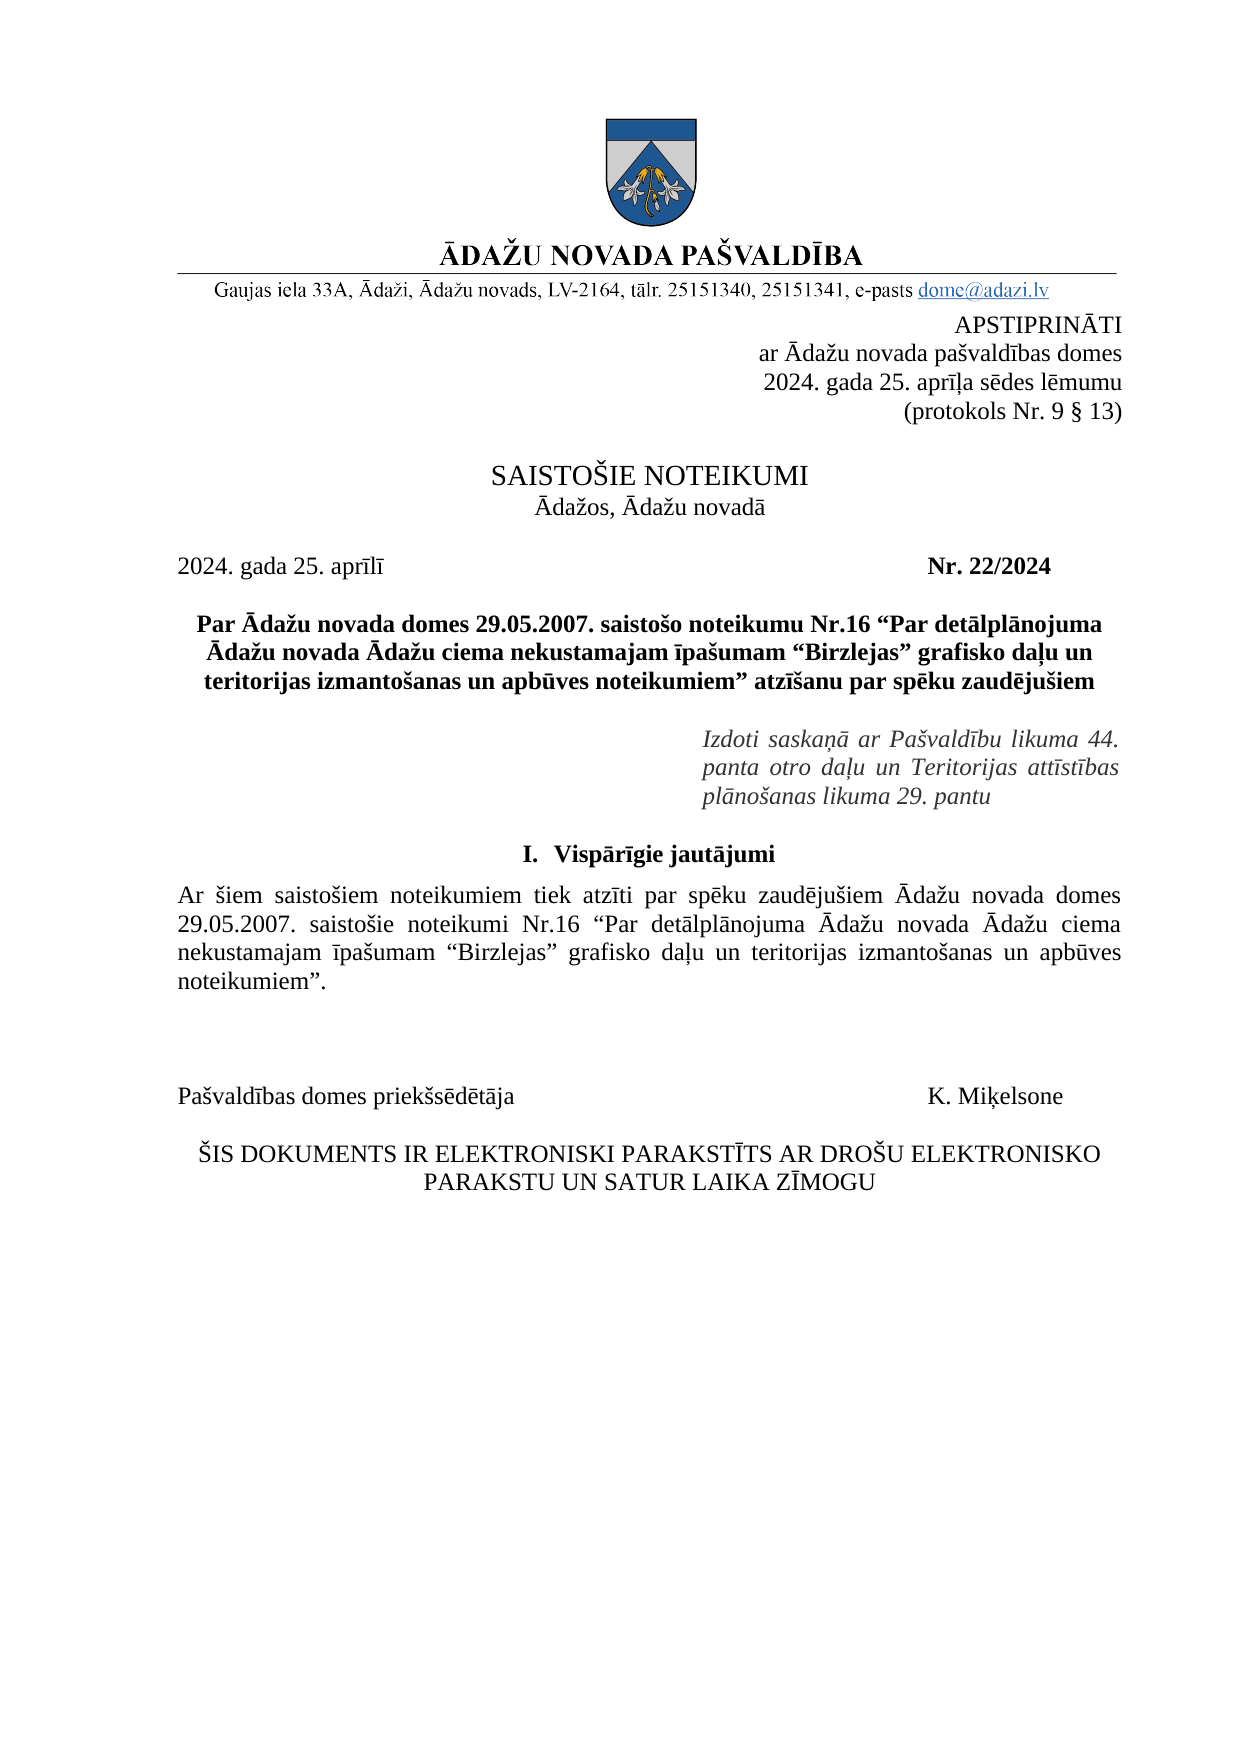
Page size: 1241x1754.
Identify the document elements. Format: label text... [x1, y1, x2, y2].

picture [177, 118, 1117, 310]
text 2024. gada 25. aprīlī Nr. 22/2024 [177, 551, 1122, 580]
text ŠIS DOKUMENTS IR ELEKTRONISKI PARAKSTĪTS AR DROŠU ELEKTRONISKO PARAKSTU UN SATUR LAIKA ZĪMOGU [177, 1139, 1122, 1196]
text APSTIPRINĀTI [738, 310, 1122, 338]
text Izdoti saskaņā ar Pašvaldību likuma 44. panta otro daļu un Teritorijas attīstības plānošanas likuma 29. pantu [702, 724, 1122, 810]
text Pašvaldības domes priekšsēdētāja K. Miķelsone [177, 1081, 1122, 1110]
text SAISTOŠIE NOTEIKUMI [177, 458, 1122, 492]
text Par Ādažu novada domes 29.05.2007. saistošo noteikumu Nr.16 “Par detālplānojuma Ādažu novada Ādažu ciema nekustamajam īpašumam “Birzlejas” grafisko daļu un teritorijas izmantošanas un apbūves noteikumiem” atzīšanu par spēku zaudējušiem [177, 609, 1122, 695]
text Ādažos, Ādažu novadā [177, 492, 1122, 521]
list Vispārīgie jautājumi [175, 839, 1122, 867]
text Ar šiem saistošiem noteikumiem tiek atzīti par spēku zaudējušiem Ādažu novada domes 29.05.2007. saistošie noteikumi Nr.16 “Par detālplānojuma Ādažu novada Ādažu ciema nekustamajam īpašumam “Birzlejas” grafisko daļu un teritorijas izmantošanas un apbūves noteikumiem”. [177, 880, 1122, 995]
text ar Ādažu novada pašvaldības domes 2024. gada 25. aprīļa sēdes lēmumu (protokols Nr. 9 § 13) [738, 338, 1122, 425]
